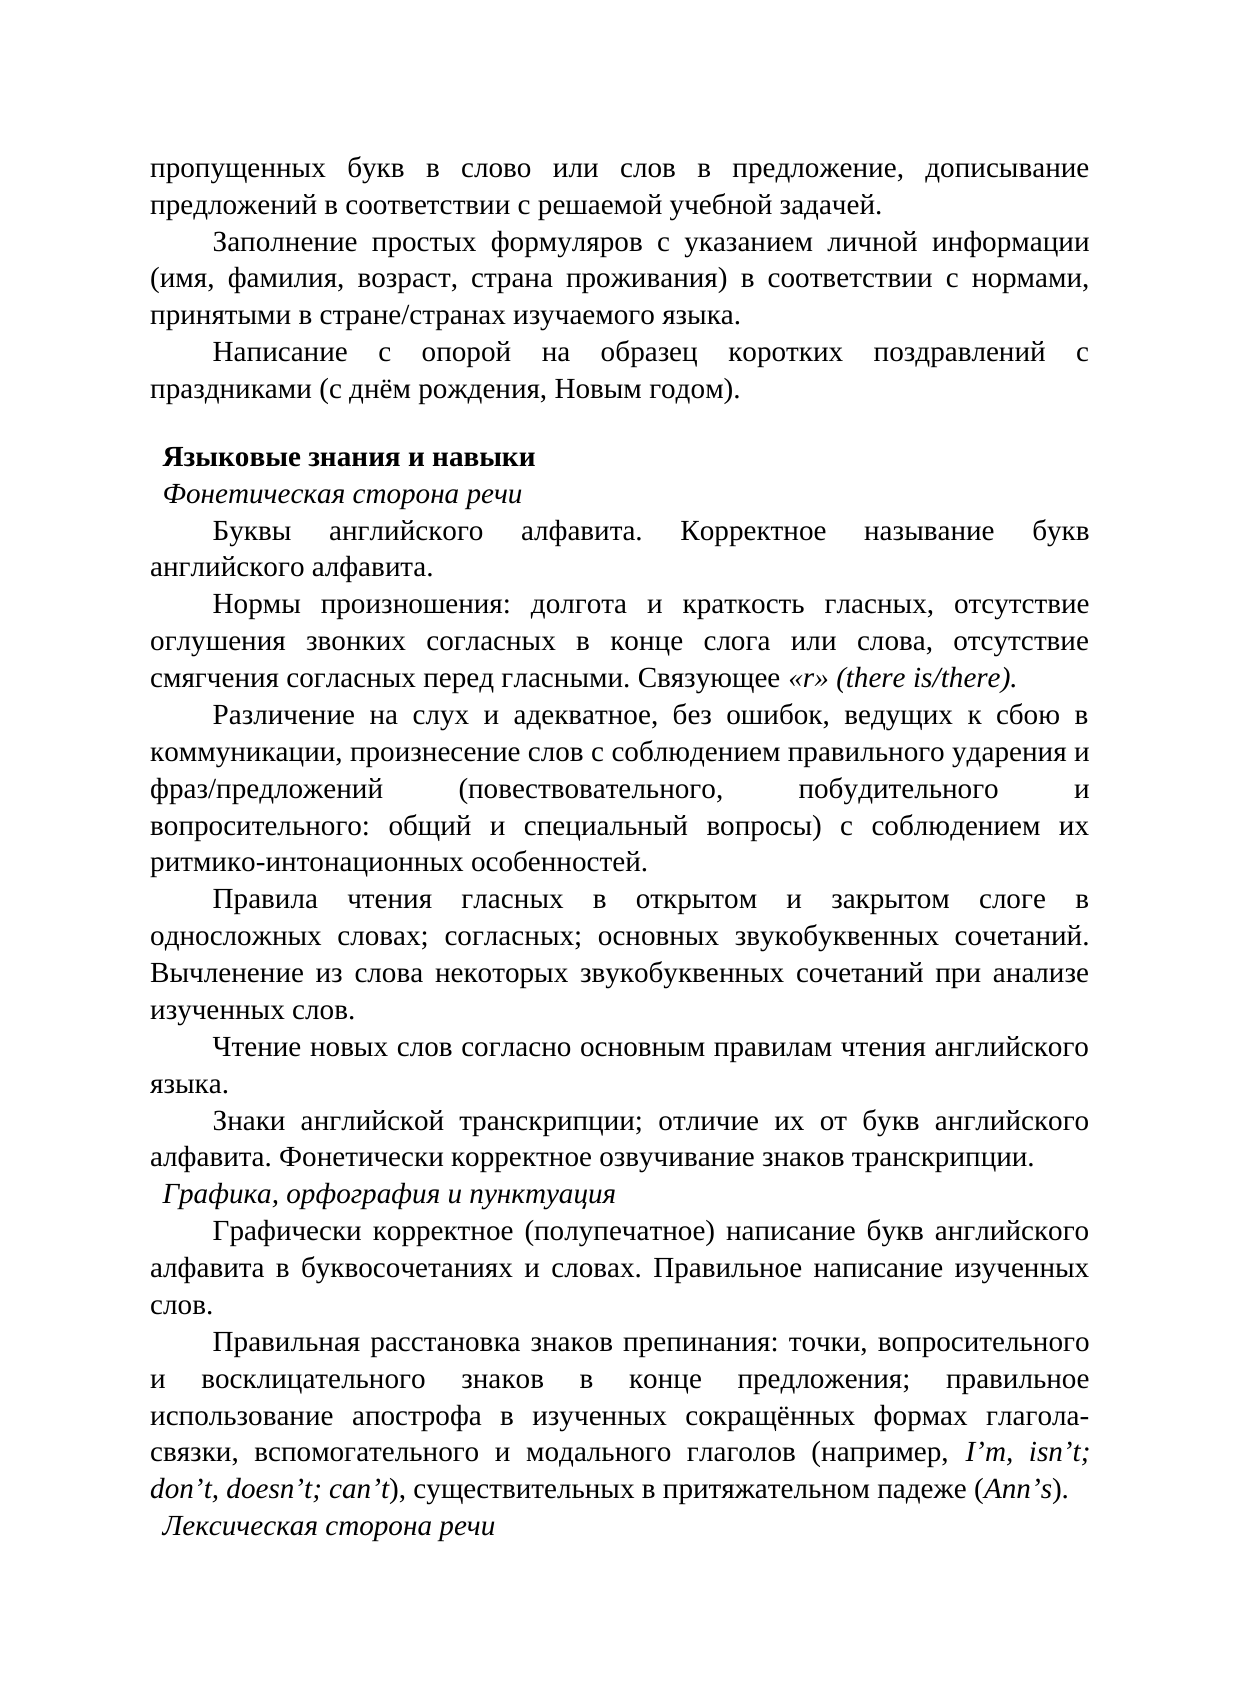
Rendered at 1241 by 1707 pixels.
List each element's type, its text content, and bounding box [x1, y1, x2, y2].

text Написание с опорой на образец коротких поздравлений с праздниками (с днём рождения, Новым годом). [150, 334, 1090, 405]
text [150, 150, 1090, 220]
text Графика, орфография и пунктуация [162, 1176, 1090, 1210]
text Чтение новых слов согласно основным правилам чтения английского языка. [150, 1029, 1090, 1099]
text Буквы английского алфавита. Корректное называние букв английского алфавита. [150, 513, 1090, 583]
text Графически корректное (полупечатное) написание букв английского алфавита в буквосочетаниях и словах. Правильное написание изученных слов. [150, 1213, 1090, 1321]
text Нормы произношения: долгота и краткость гласных, отсутствие оглушения звонких согласных в конце слога или слова, отсутствие смягчения согласных перед гласными. Связующее «r» (there is/there). [150, 586, 1090, 694]
text Знаки английской транскрипции; отличие их от букв английского алфавита. Фонетически корректное озвучивание знаков транскрипции. [150, 1103, 1090, 1173]
text Правила чтения гласных в открытом и закрытом слоге в односложных словах; согласных; основных звукобуквенных сочетаний. Вычленение из слова некоторых звукобуквенных сочетаний при анализе изученных слов. [150, 881, 1090, 1026]
text Фонетическая сторона речи [162, 476, 1090, 509]
text Лексическая сторона речи [162, 1508, 1090, 1542]
text Языковые знания и навыки [162, 439, 1090, 472]
text Заполнение простых формуляров с указанием личной информации (имя, фамилия, возраст, страна проживания) в соответствии с нормами, принятыми в стране/странах изучаемого языка. [150, 224, 1090, 331]
text Различение на слух и адекватное, без ошибок, ведущих к сбою в коммуникации, произнесение слов с соблюдением правильного ударения и фраз/предложений (повествовательного, побудительного и вопросительного: общий и специальный вопросы) с соблюдением их ритмико-интонационных особенностей. [150, 697, 1090, 878]
text Правильная расстановка знаков препинания: точки, вопросительного и восклицательного знаков в конце предложения; правильное использование апострофа в изученных сокращённых формах глагола-связки, вспомогательного и модального глаголов (например, I’m, isn’t; don’t, doesn’t; can’t), существительных в притяжательном падеже (Ann’s). [150, 1324, 1090, 1505]
